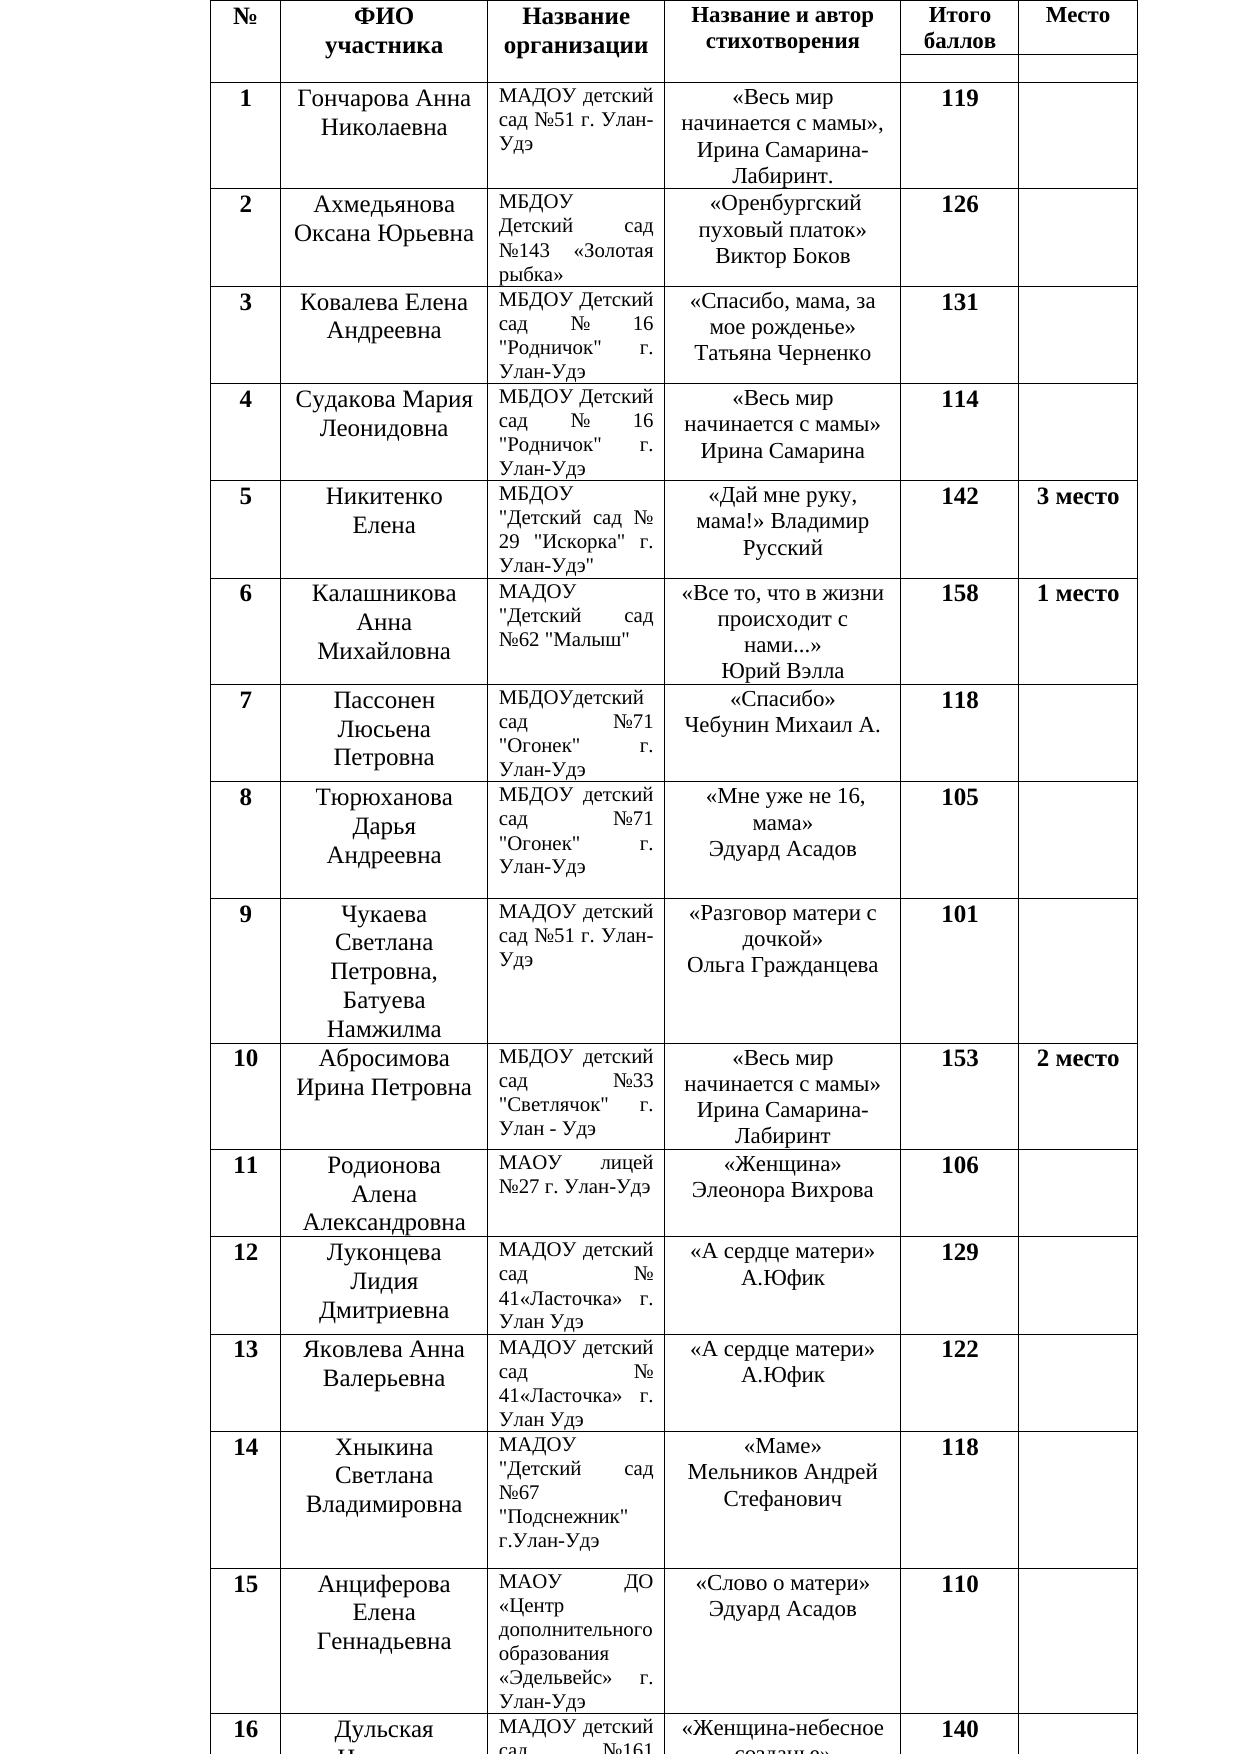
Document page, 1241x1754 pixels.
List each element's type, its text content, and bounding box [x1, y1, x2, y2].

table_cell [1019, 83, 1137, 188]
table_cell 110 [901, 1569, 1018, 1713]
table_cell 118 [901, 1432, 1018, 1568]
table_cell 6 [211, 579, 280, 684]
table_cell 12 [211, 1237, 280, 1333]
table_cell 1 [211, 83, 280, 188]
table_cell МАДОУ "Детский сад №62 "Малыш" [488, 579, 664, 684]
table_cell 16 [211, 1714, 280, 1754]
table_cell 5 [211, 481, 280, 577]
table_cell 140 [901, 1714, 1018, 1754]
table_cell «А сердце матери» А.Юфик [665, 1237, 900, 1333]
table_cell 106 [901, 1150, 1018, 1236]
table_cell «Дай мне руку, мама!» Владимир Русский [665, 481, 900, 577]
table_cell МАДОУ детский сад № 41«Ласточка» г. Улан Удэ [488, 1335, 664, 1431]
table_header Место [1019, 1, 1137, 54]
table_cell [1019, 685, 1137, 781]
table_header Итого баллов [901, 1, 1018, 54]
table_cell 131 [901, 287, 1018, 383]
table_cell 9 [211, 899, 280, 1042]
table_cell 7 [211, 685, 280, 781]
table_cell [1019, 1237, 1137, 1333]
table_cell МАДОУ детский сад № 41«Ласточка» г. Улан Удэ [488, 1237, 664, 1333]
table_cell «Оренбургский пуховый платок» Виктор Боков [665, 189, 900, 286]
table_cell «Маме» Мельников Андрей Стефанович [665, 1432, 900, 1568]
table_cell МБДОУ "Детский сад № 29 "Искорка" г. Улан-Удэ" [488, 481, 664, 577]
table_cell 105 [901, 782, 1018, 898]
table_cell 1 место [1019, 579, 1137, 684]
table_cell [1019, 384, 1137, 480]
table_cell 129 [901, 1237, 1018, 1333]
table_cell 14 [211, 1432, 280, 1568]
table_cell Ковалева Елена Андреевна [281, 287, 487, 383]
table_cell [1019, 1150, 1137, 1236]
table_cell Луконцева Лидия Дмитриевна [281, 1237, 487, 1333]
table_cell Пассонен Люсьена Петровна [281, 685, 487, 781]
table_cell 2 место [1019, 1044, 1137, 1149]
table_cell Никитенко Елена [281, 481, 487, 577]
table_cell МАОУ лицей №27 г. Улан-Удэ [488, 1150, 664, 1236]
table_cell 122 [901, 1335, 1018, 1431]
table_cell 153 [901, 1044, 1018, 1149]
table_cell Хныкина Светлана Владимировна [281, 1432, 487, 1568]
table_cell Калашникова Анна Михайловна [281, 579, 487, 684]
table_cell 2 [211, 189, 280, 286]
table_cell 158 [901, 579, 1018, 684]
table_cell [1019, 55, 1137, 82]
table_cell [1019, 1714, 1137, 1754]
table_header № [211, 1, 280, 82]
table_cell МБДОУ детский сад №71 "Огонек" г. Улан-Удэ [488, 782, 664, 898]
table_cell Абросимова Ирина Петровна [281, 1044, 487, 1149]
table_cell «Весь мир начинается с мамы» Ирина Самарина [665, 384, 900, 480]
table_cell Гончарова Анна Николаевна [281, 83, 487, 188]
table_cell 118 [901, 685, 1018, 781]
table_header Название организации [488, 1, 664, 82]
table_header ФИО участника [281, 1, 487, 82]
table_cell Судакова Мария Леонидовна [281, 384, 487, 480]
table_cell «Разговор матери с дочкой» Ольга Гражданцева [665, 899, 900, 1042]
table_cell 114 [901, 384, 1018, 480]
table_cell Яковлева Анна Валерьевна [281, 1335, 487, 1431]
table_cell «Слово о матери» Эдуард Асадов [665, 1569, 900, 1713]
table_cell «Весь мир начинается с мамы» Ирина Самарина-Лабиринт [665, 1044, 900, 1149]
table_cell «Женщина-небесное созданье» Евгений Брунштейн [665, 1714, 900, 1754]
table_cell 13 [211, 1335, 280, 1431]
table_cell 8 [211, 782, 280, 898]
table_cell МАДОУ детский сад №161 "Ёлочка" комбинированного вида г.Улан-Удэ [488, 1714, 664, 1754]
table_cell МБДОУ Детский сад № 16 "Родничок" г. Улан-Удэ [488, 287, 664, 383]
table_cell [1019, 1569, 1137, 1713]
table_cell «Все то, что в жизни происходит с нами...» Юрий Вэлла [665, 579, 900, 684]
table_cell «Весь мир начинается с мамы», Ирина Самарина-Лабиринт. [833, 83, 900, 188]
table_cell [1019, 899, 1137, 1042]
table_cell [1019, 189, 1137, 286]
table_cell МБДОУ детский сад №33 "Светлячок" г. Улан - Удэ [488, 1044, 664, 1149]
table_cell «Женщина» Элеонора Вихрова [665, 1150, 900, 1236]
table_cell МАОУ ДО «Центр дополнительного образования «Эдельвейс» г. Улан-Удэ [488, 1569, 664, 1713]
table_cell [1019, 782, 1137, 898]
table_cell 126 [901, 189, 1018, 286]
table_cell 4 [211, 384, 280, 480]
table_cell «Весь мир начинается с мамы», Ирина Самарина-Лабиринт. [665, 83, 744, 188]
table_cell Анциферова Елена Геннадьевна [281, 1569, 487, 1713]
table_cell Родионова Алена Александровна [281, 1150, 487, 1236]
table_cell 3 место [1019, 481, 1137, 577]
table_cell «Спасибо» Чебунин Михаил А. [665, 685, 900, 781]
table_cell [901, 55, 1018, 82]
table_cell 119 [901, 83, 1018, 188]
table_cell «Спасибо, мама, за мое рожденье» Татьяна Черненко [665, 287, 900, 383]
table_cell МБДОУдетский сад №71 "Огонек" г. Улан-Удэ [488, 685, 664, 781]
table_cell 11 [211, 1150, 280, 1236]
table_cell Тюрюханова Дарья Андреевна [281, 782, 487, 898]
table_cell МБДОУ Детский сад №143 «Золотая рыбка» [488, 189, 664, 286]
table_header Название и автор стихотворения [665, 1, 900, 82]
table_cell «А сердце матери» А.Юфик [665, 1335, 900, 1431]
table_cell Ахмедьянова Оксана Юрьевна [281, 189, 487, 286]
table_cell МАДОУ детский сад №51 г. Улан-Удэ [488, 83, 664, 188]
table_cell [1019, 287, 1137, 383]
table_cell 3 [211, 287, 280, 383]
table_cell [1019, 1432, 1137, 1568]
table_cell Чукаева Светлана Петровна, Батуева Намжилма [281, 899, 487, 1042]
table_cell МАДОУ детский сад №51 г. Улан-Удэ [488, 899, 664, 1042]
table_cell 10 [211, 1044, 280, 1149]
table_cell «Мне уже не 16, мама» Эдуард Асадов [665, 782, 900, 898]
table_cell МБДОУ Детский сад № 16 "Родничок" г. Улан-Удэ [488, 384, 664, 480]
table_cell Дульская Надежда Александровна [281, 1714, 487, 1754]
table_cell МАДОУ "Детский сад №67 "Подснежник" г.Улан-Удэ [488, 1432, 664, 1568]
table_cell 142 [901, 481, 1018, 577]
table_cell 15 [211, 1569, 280, 1713]
table_cell 101 [901, 899, 1018, 1042]
table_cell [1019, 1335, 1137, 1431]
